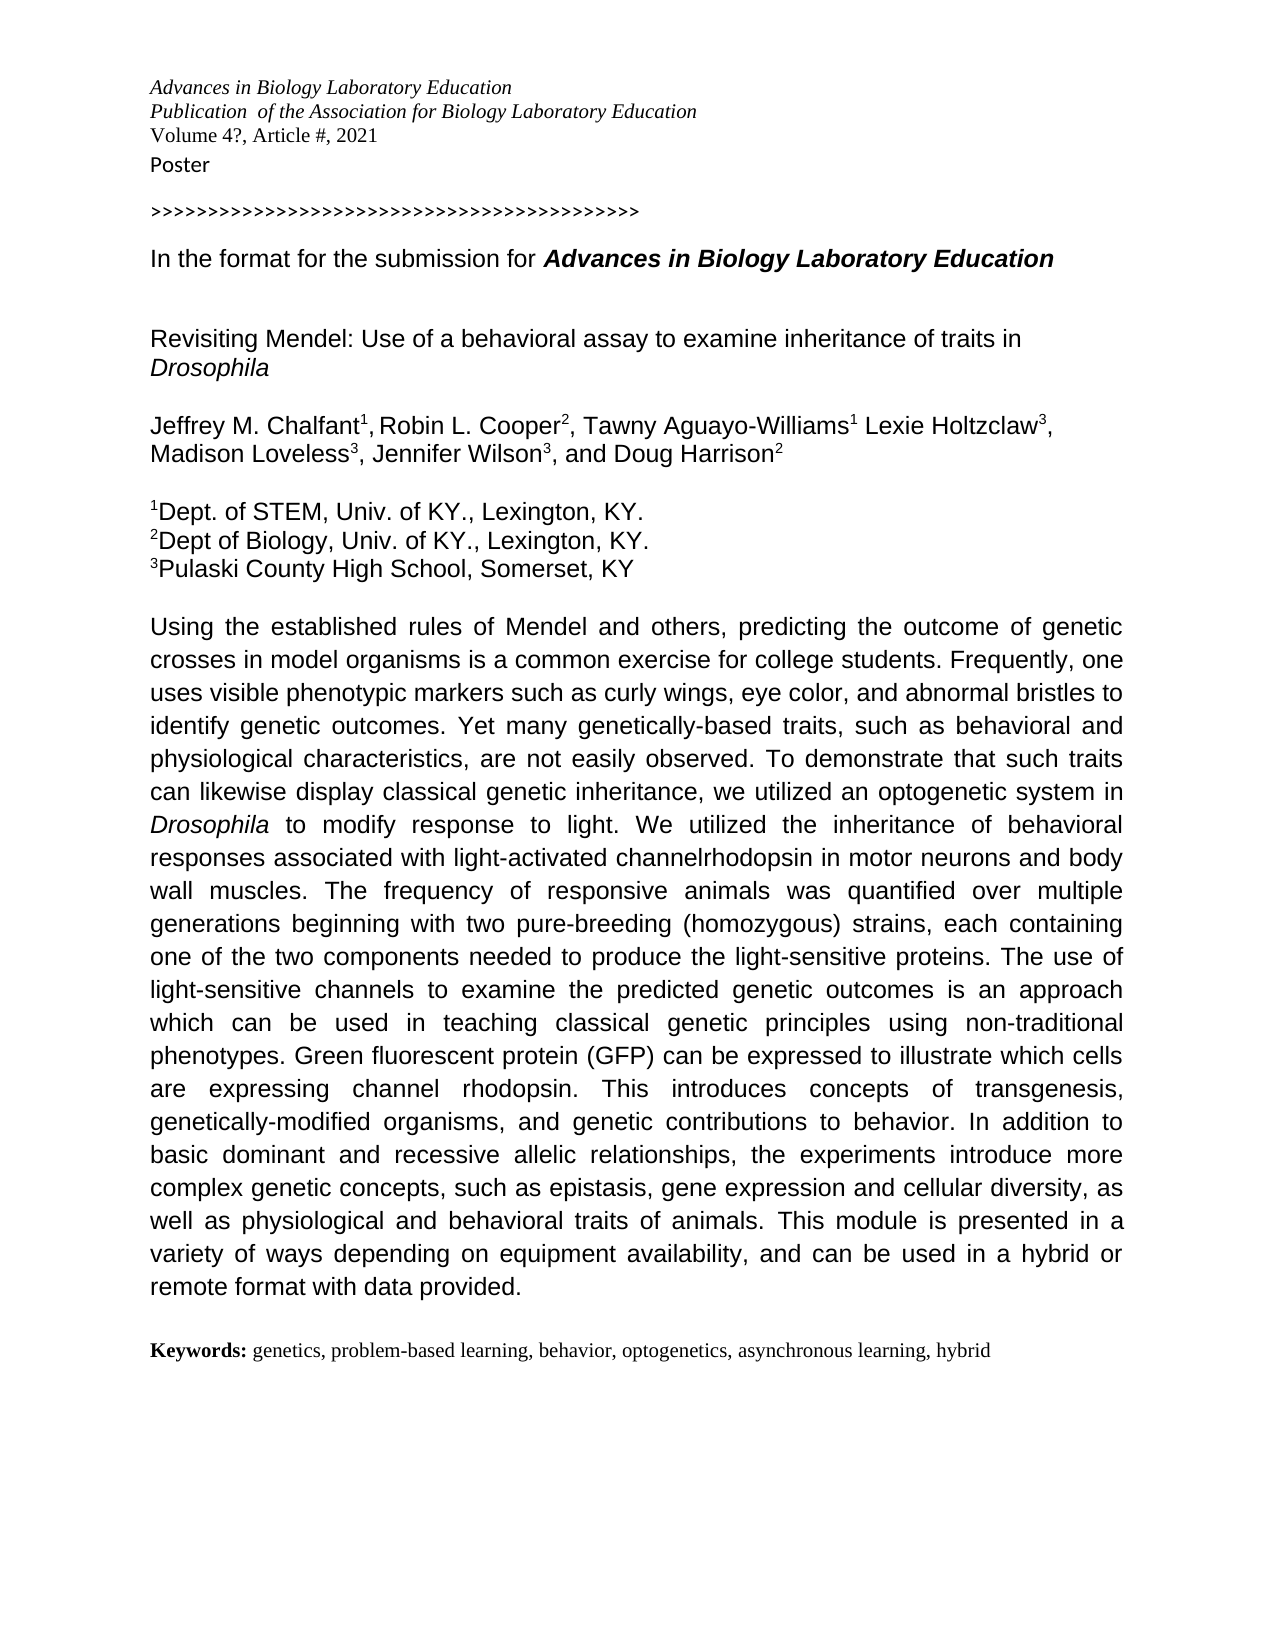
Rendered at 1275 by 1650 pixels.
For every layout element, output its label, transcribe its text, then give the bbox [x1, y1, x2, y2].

text 3Pulaski County High School, Somerset, KY [150, 554, 1125, 583]
text Poster [150, 150, 1125, 178]
text Keywords: genetics, problem-based learning, behavior, optogenetics, asynchronous learning, hybrid [150, 1338, 1125, 1362]
text Using the established rules of Mendel and others, predicting the outcome of genetic crosses in model organisms is a common exercise for college students. Frequently, one uses visible phenotypic markers such as curly wings, eye color, and abnormal bristles to identify genetic outcomes. Yet many genetically-based traits, such as behavioral and physiological characteristics, are not easily observed. To demonstrate that such traits can likewise display classical genetic inheritance, we utilized an optogenetic system in Drosophila to modify response to light. We utilized the inheritance of behavioral responses associated with light-activated channelrhodopsin in motor neurons and body wall muscles. The frequency of responsive animals was quantified over multiple generations beginning with two pure-breeding (homozygous) strains, each containing one of the two components needed to produce the light-sensitive proteins. The use of light-sensitive channels to examine the predicted genetic outcomes is an approach which can be used in teaching classical genetic principles using non-traditional phenotypes. Green fluorescent protein (GFP) can be expressed to illustrate which cells are expressing channel rhodopsin. This introduces concepts of transgenesis, genetically-modified organisms, and genetic contributions to behavior. In addition to basic dominant and recessive allelic relationships, the experiments introduce more complex genetic concepts, such as epistasis, gene expression and cellular diversity, as well as physiological and behavioral traits of animals. This module is presented in a variety of ways depending on equipment availability, and can be used in a hybrid or remote format with data provided. [150, 612, 1125, 1301]
text Jeffrey M. Chalfant1, Robin L. Cooper2, Tawny Aguayo-Williams1 Lexie Holtzclaw3, Madison Loveless3, Jennifer Wilson3, and Doug Harrison2 [150, 411, 1125, 468]
text 2Dept of Biology, Univ. of KY., Lexington, KY. [150, 526, 1125, 554]
text Revisiting Mendel: Use of a behavioral assay to examine inheritance of traits in Drosophila [150, 324, 1125, 382]
text >>>>>>>>>>>>>>>>>>>>>>>>>>>>>>>>>>>>>>>>>>> [150, 197, 1125, 225]
text In the format for the submission for Advances in Biology Laboratory Education [150, 244, 1125, 272]
text 1Dept. of STEM, Univ. of KY., Lexington, KY. [150, 497, 1125, 526]
